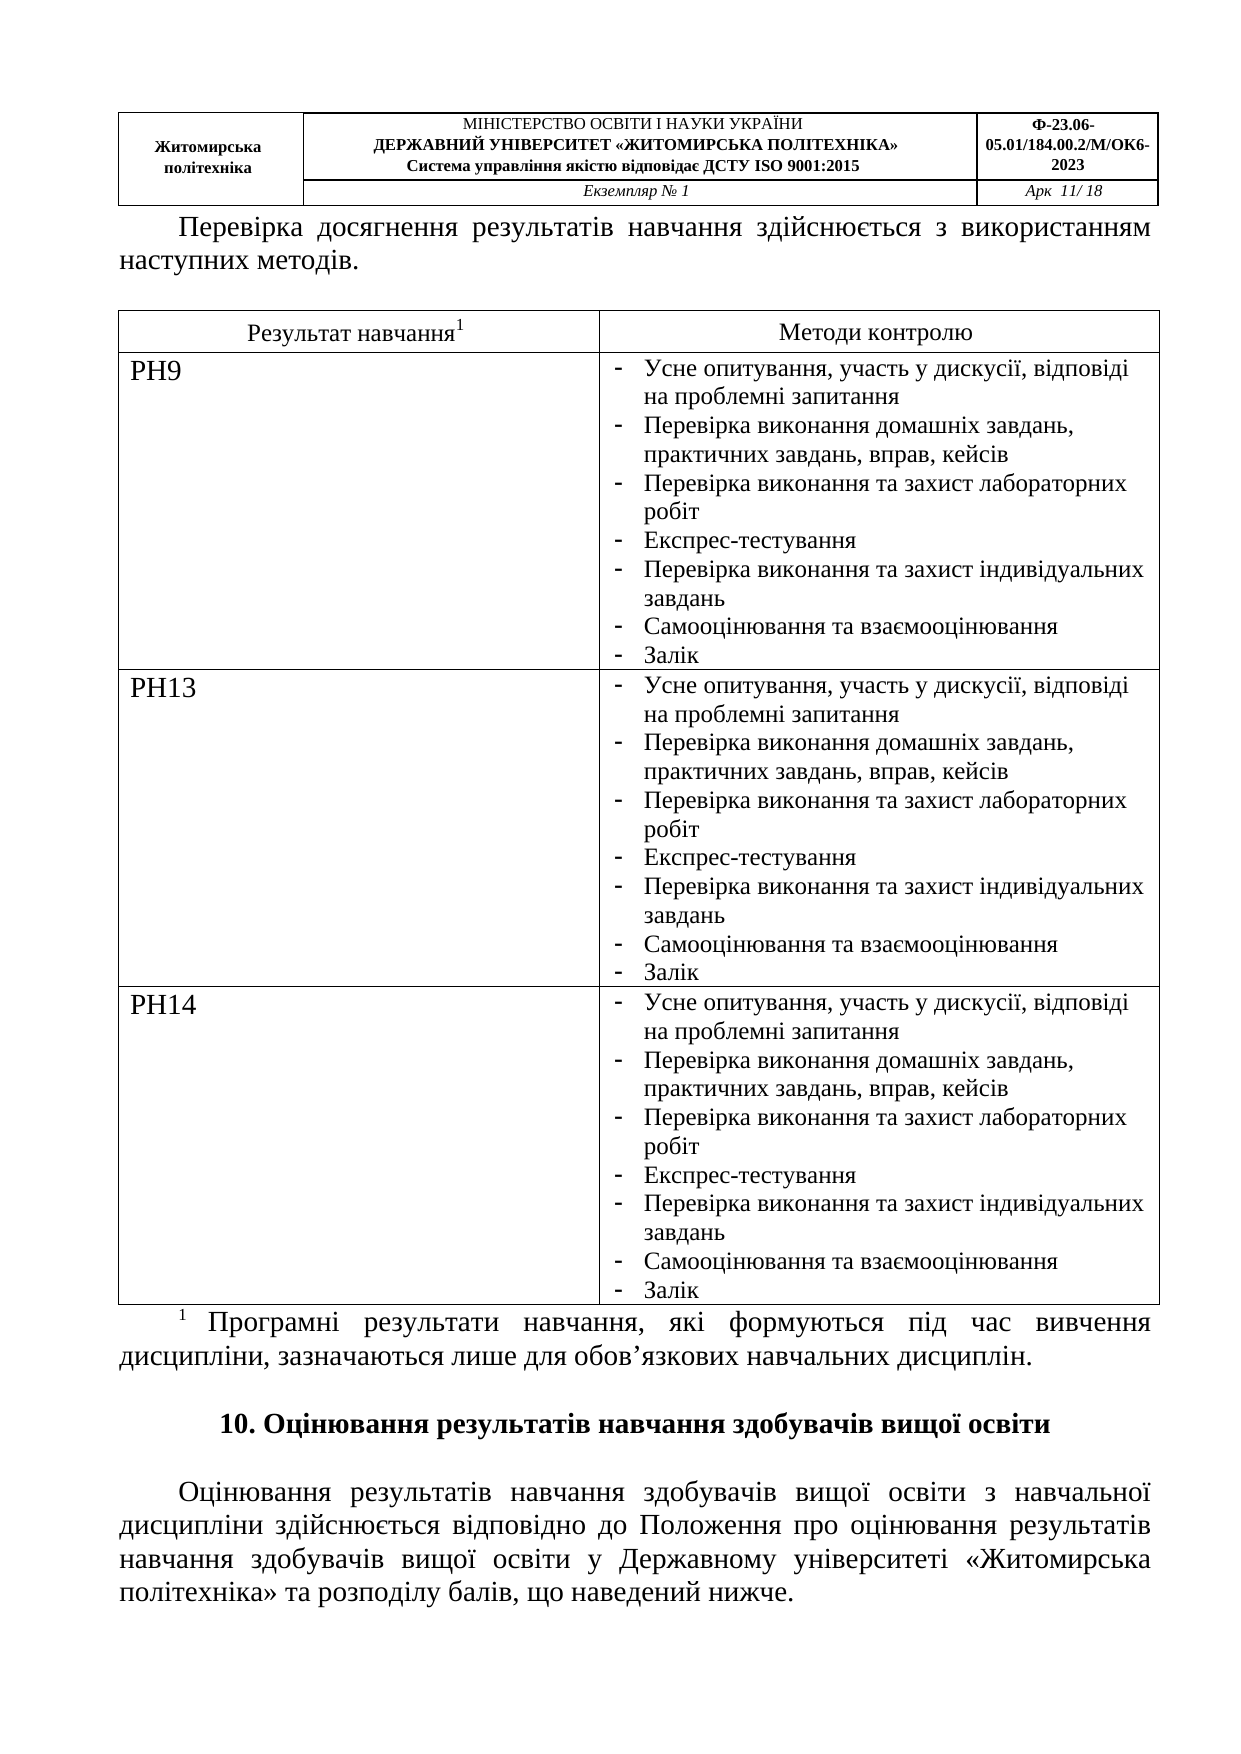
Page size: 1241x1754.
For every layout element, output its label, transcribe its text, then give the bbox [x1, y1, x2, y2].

text 10. Оцінювання результатів навчання здобувачів вищої освіти [118, 1406, 1152, 1439]
table_cell РН13 [119, 670, 599, 986]
table_header Методи контролю [600, 311, 1159, 352]
text Перевірка досягнення результатів навчання здійснюється з використанням наступних методів. [119, 209, 1152, 276]
table_cell РН14 [119, 987, 599, 1303]
table_cell Усне опитування, участь у дискусії, відповіді на проблемні запитання Перевірка виконання домашніх завдань, практичних завдань, вправ, кейсів Перевірка виконання та захист лабораторних робіт Експрес-тестування Перевірка виконання та захист індивідуальних завдань Самооцінювання та взаємооцінювання Залік [600, 670, 1159, 986]
text 1 Програмні результати навчання, які формуються під час вивчення дисципліни, зазначаються лише для обов’язкових навчальних дисциплін. [119, 1305, 1152, 1372]
table_cell РН9 [119, 353, 599, 669]
table_cell Усне опитування, участь у дискусії, відповіді на проблемні запитання Перевірка виконання домашніх завдань, практичних завдань, вправ, кейсів Перевірка виконання та захист лабораторних робіт Експрес-тестування Перевірка виконання та захист індивідуальних завдань Самооцінювання та взаємооцінювання Залік [600, 353, 1159, 669]
text Оцінювання результатів навчання здобувачів вищої освіти з навчальної дисципліни здійснюється відповідно до Положення про оцінювання результатів навчання здобувачів вищої освіти у Державному університеті «Житомирська політехніка» та розподілу балів, що наведений нижче. [119, 1474, 1152, 1608]
table_header Результат навчання1 [119, 311, 599, 352]
table_cell Усне опитування, участь у дискусії, відповіді на проблемні запитання Перевірка виконання домашніх завдань, практичних завдань, вправ, кейсів Перевірка виконання та захист лабораторних робіт Експрес-тестування Перевірка виконання та захист індивідуальних завдань Самооцінювання та взаємооцінювання Залік [600, 987, 1159, 1303]
